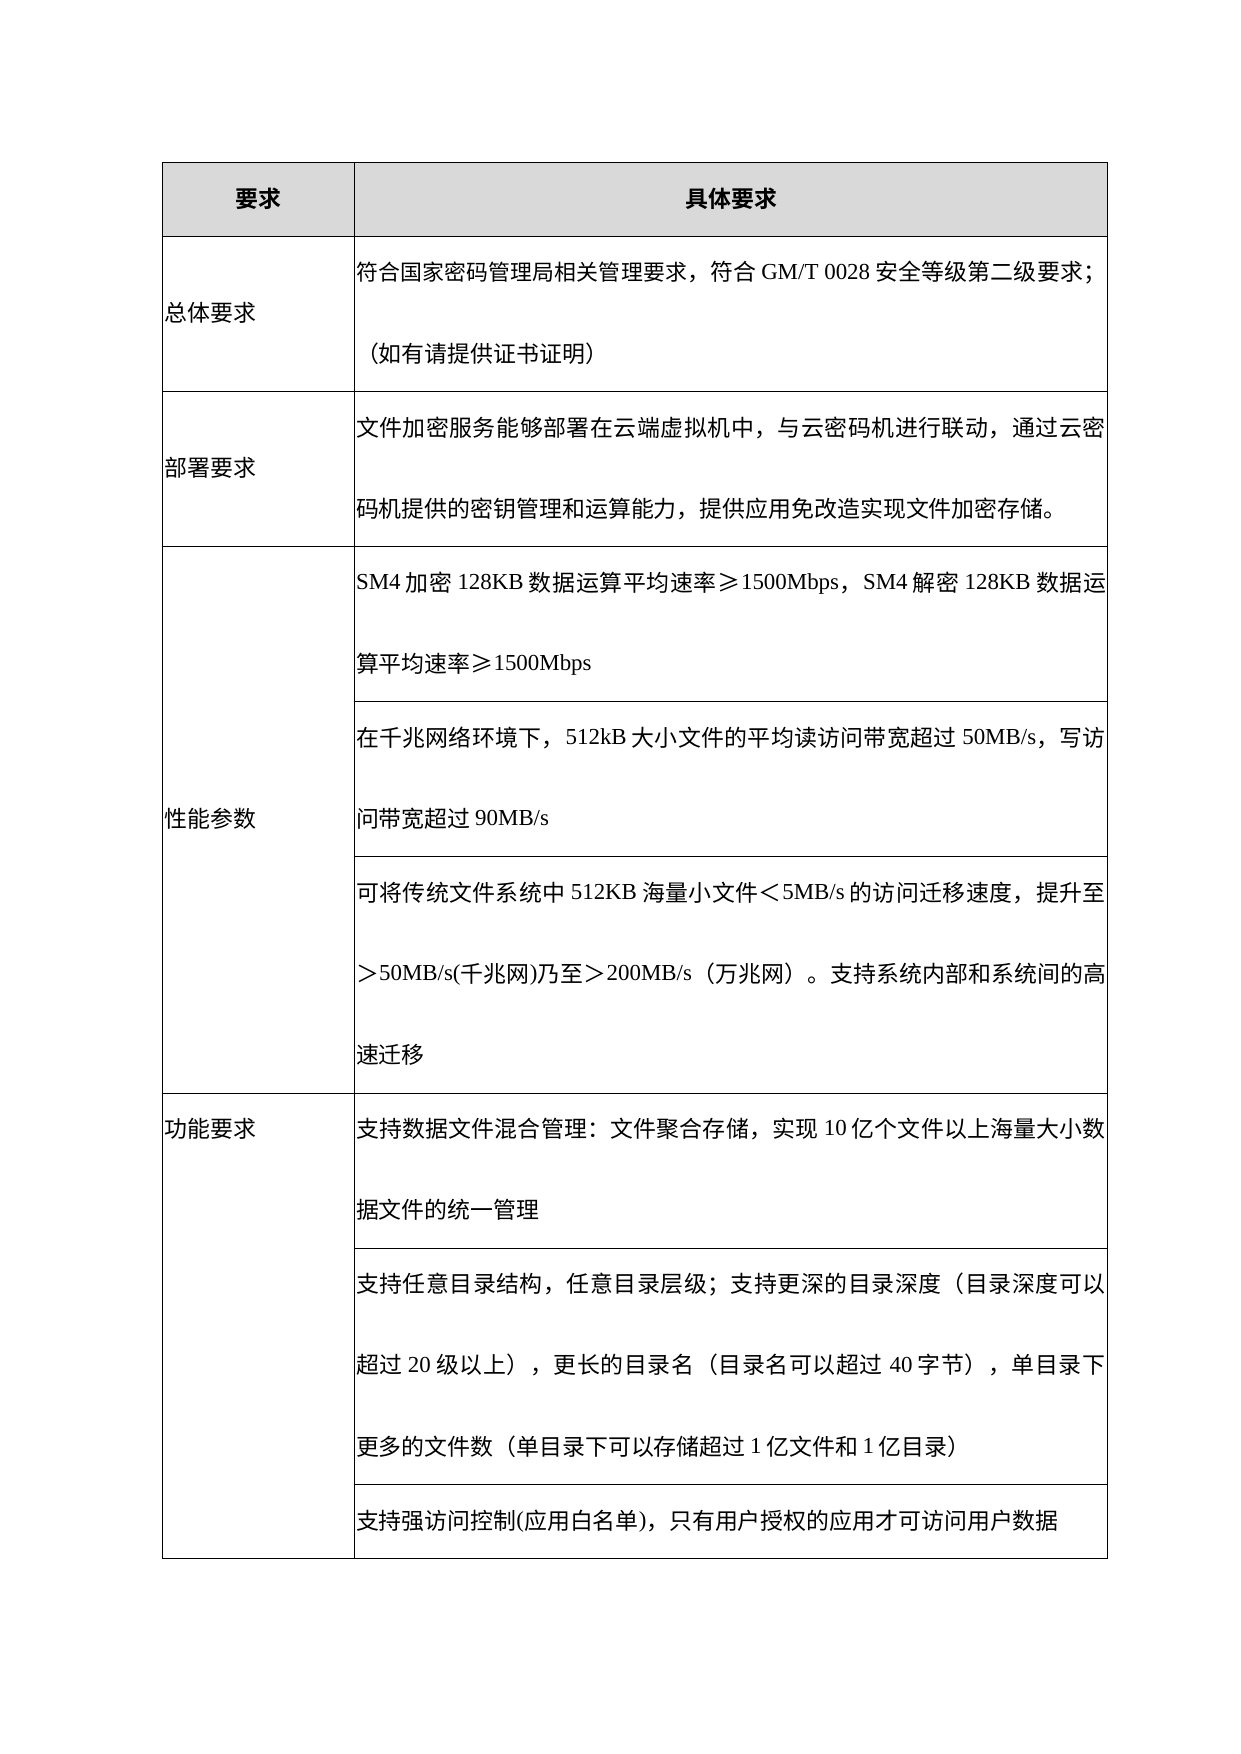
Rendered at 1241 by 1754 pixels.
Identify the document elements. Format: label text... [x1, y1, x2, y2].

table_cell 符合国家密码管理局相关管理要求，符合GM/T 0028安全等级第二级要求；（如有请提供证书证明） [355, 237, 1107, 391]
table_cell 部署要求 [163, 392, 354, 546]
table_cell SM4加密128KB数据运算平均速率≥1500Mbps，SM4解密128KB数据运算平均速率≥1500Mbps [355, 547, 1107, 701]
table_cell 在千兆网络环境下，512kB大小文件的平均读访问带宽超过50MB/s，写访问带宽超过90MB/s [355, 702, 1107, 856]
table_cell 支持数据文件混合管理：文件聚合存储，实现10亿个文件以上海量大小数据文件的统一管理 [355, 1094, 1107, 1248]
table_cell 性能参数 [163, 547, 354, 1093]
table_cell 支持任意目录结构，任意目录层级；支持更深的目录深度（目录深度可以超过20级以上），更长的目录名（目录名可以超过40字节），单目录下更多的文件数（单目录下可以存储超过1亿文件和1亿目录） [355, 1249, 1107, 1484]
table_cell 文件加密服务能够部署在云端虚拟机中，与云密码机进行联动，通过云密码机提供的密钥管理和运算能力，提供应用免改造实现文件加密存储。 [355, 392, 1107, 546]
table_cell 支持强访问控制(应用白名单)，只有用户授权的应用才可访问用户数据 [355, 1485, 1107, 1558]
table_cell 具体要求 [355, 163, 1107, 236]
table_cell 总体要求 [163, 237, 354, 391]
table_cell 可将传统文件系统中512KB海量小文件＜5MB/s的访问迁移速度，提升至＞50MB/s(千兆网)乃至＞200MB/s（万兆网）。支持系统内部和系统间的高速迁移 [355, 857, 1107, 1093]
table_cell 功能要求 [163, 1094, 354, 1558]
table_cell 要求 [163, 163, 354, 236]
